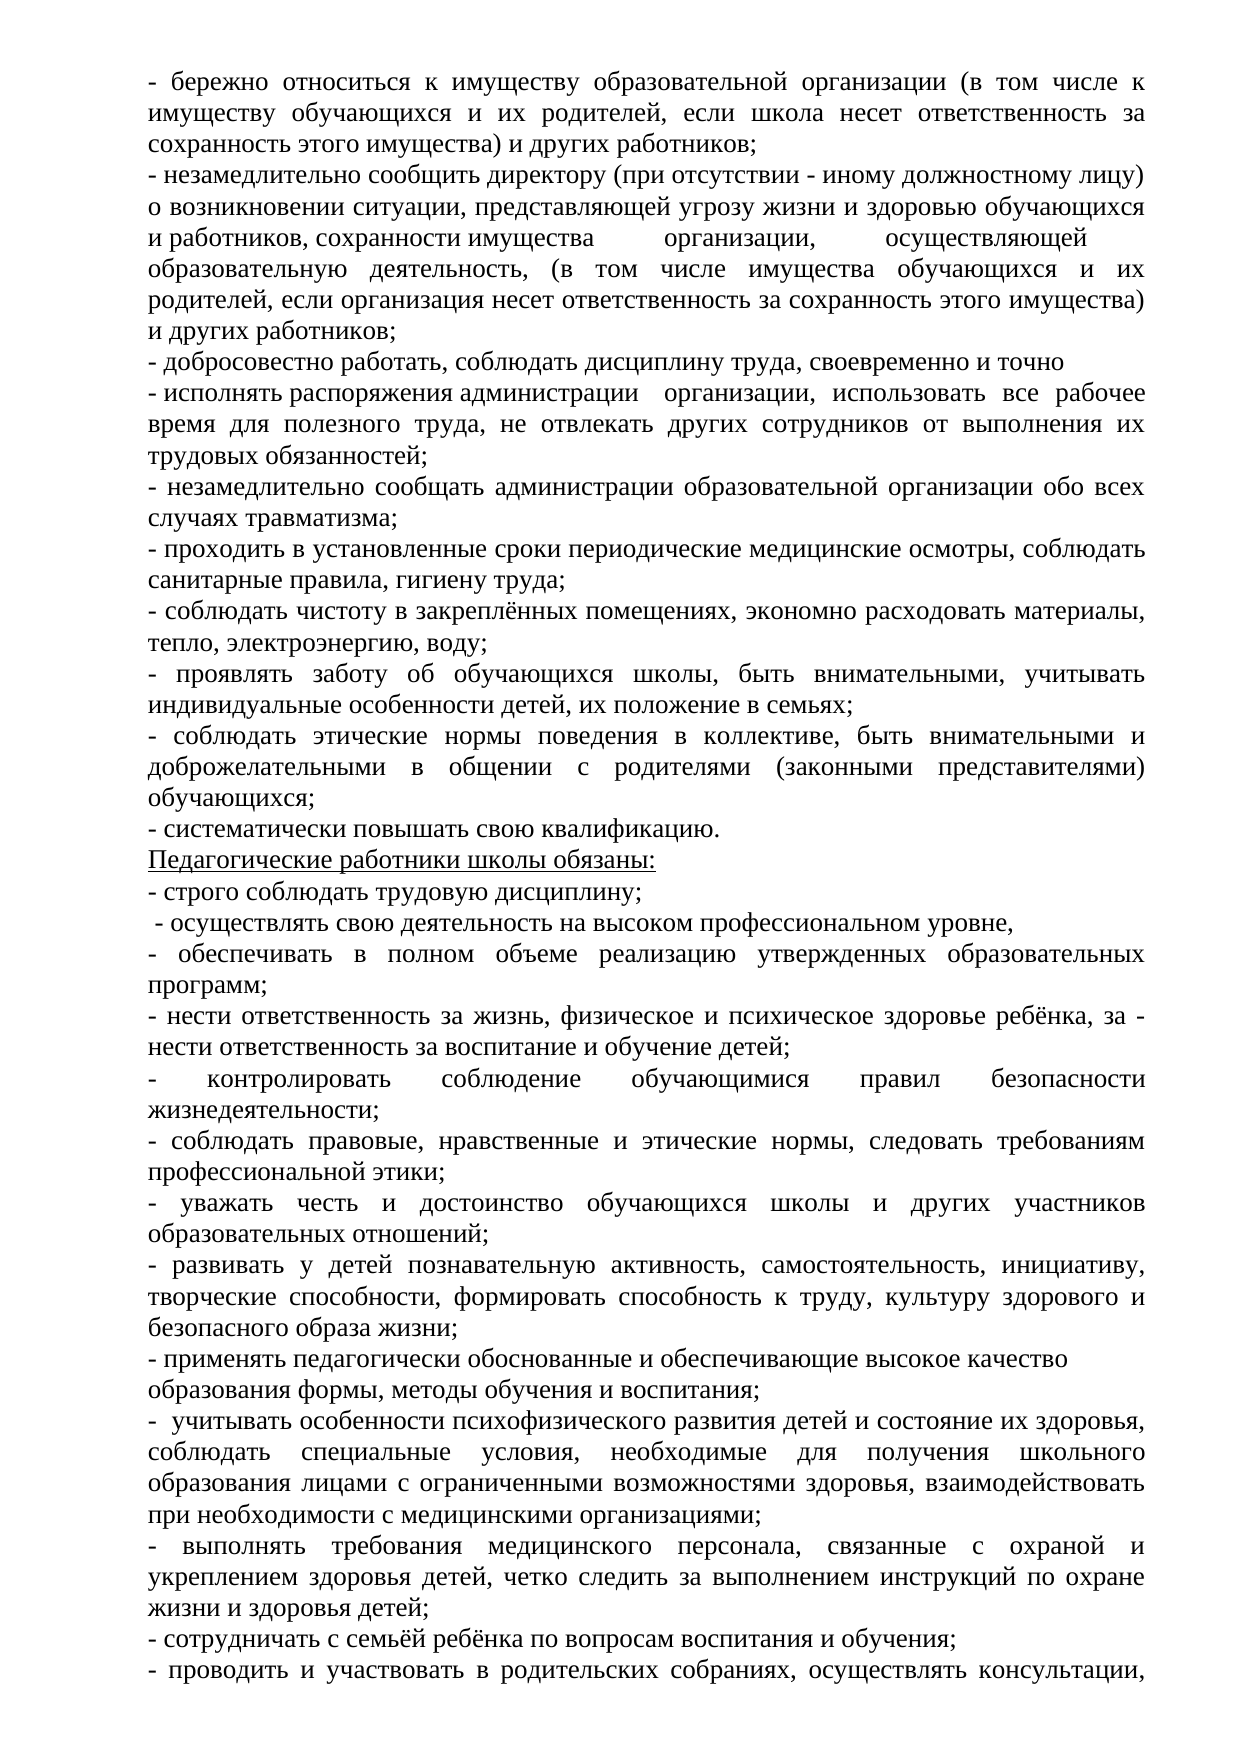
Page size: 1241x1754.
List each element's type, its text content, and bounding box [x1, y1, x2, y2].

text о возникновении ситуации, представляющей угрозу жизни и здоровью обучающихся и работников, сохранности имущества организации, осуществляющей [148, 189, 1147, 252]
text - незамедлительно сообщать администрации образовательной организации обо всех случаях травматизма; [148, 470, 1147, 532]
text - строго соблюдать трудовую дисциплину; [148, 875, 1147, 906]
text - добросовестно работать, соблюдать дисциплину труда, своевременно и точно [148, 345, 1147, 376]
text - незамедлительно сообщить директору (при отсутствии - иному должностному лицу) [148, 158, 1147, 189]
text - выполнять требования медицинского персонала, связанные с охраной и укреплением здоровья детей, четко следить за выполнением инструкций по охране жизни и здоровья детей; [148, 1529, 1147, 1622]
text - соблюдать правовые, нравственные и этические нормы, следовать требованиям профессиональной этики; [148, 1124, 1147, 1186]
text - соблюдать этические нормы поведения в коллективе, быть внимательными и доброжелательными в общении с родителями (законными представителями) обучающихся; [148, 719, 1147, 812]
text - уважать честь и достоинство обучающихся школы и других участников образовательных отношений; [148, 1186, 1147, 1248]
text - применять педагогически обоснованные и обеспечивающие высокое качество [148, 1342, 1147, 1373]
text Педагогические работники школы обязаны: [148, 844, 1147, 875]
text - развивать у детей познавательную активность, самостоятельность, инициативу, творческие способности, формировать способность к труду, культуру здорового и безопасного образа жизни; [148, 1248, 1147, 1342]
text - обеспечивать в полном объеме реализацию утвержденных образовательных программ; [148, 937, 1147, 999]
text образования формы, методы обучения и воспитания; [148, 1373, 1147, 1404]
text - осуществлять свою деятельность на высоком профессиональном уровне, [148, 906, 1147, 937]
text - сотрудничать с семьёй ребёнка по вопросам воспитания и обучения; [148, 1622, 1147, 1653]
text - учитывать особенности психофизического развития детей и состояние их здоровья, соблюдать специальные условия, необходимые для получения школьного образования лицами с ограниченными возможностями здоровья, взаимодействовать при необходимости с медицинскими организациями; [148, 1404, 1147, 1529]
text - систематически повышать свою квалификацию. [148, 812, 1147, 844]
text - проявлять заботу об обучающихся школы, быть внимательными, учитывать индивидуальные особенности детей, их положение в семьях; [148, 657, 1147, 719]
text - соблюдать чистоту в закреплённых помещениях, экономно расходовать материалы, тепло, электроэнергию, воду; [148, 594, 1147, 657]
text образовательную деятельность, (в том числе имущества обучающихся и их родителей, если организация несет ответственность за сохранность этого имущества) и других работников; [148, 252, 1147, 345]
text - нести ответственность за жизнь, физическое и психическое здоровье ребёнка, за - нести ответственность за воспитание и обучение детей; [148, 999, 1147, 1062]
text - контролировать соблюдение обучающимися правил безопасности жизнедеятельности; [148, 1062, 1147, 1124]
text - исполнять распоряжения администрации организации, использовать все рабочее время для полезного труда, не отвлекать других сотрудников от выполнения их трудовых обязанностей; [148, 376, 1147, 470]
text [148, 1653, 1147, 1684]
text - бережно относиться к имуществу образовательной организации (в том числе к имуществу обучающихся и их родителей, если школа несет ответственность за сохранность этого имущества) и других работников; [148, 65, 1147, 158]
text - проходить в установленные сроки периодические медицинские осмотры, соблюдать санитарные правила, гигиену труда; [148, 532, 1147, 594]
